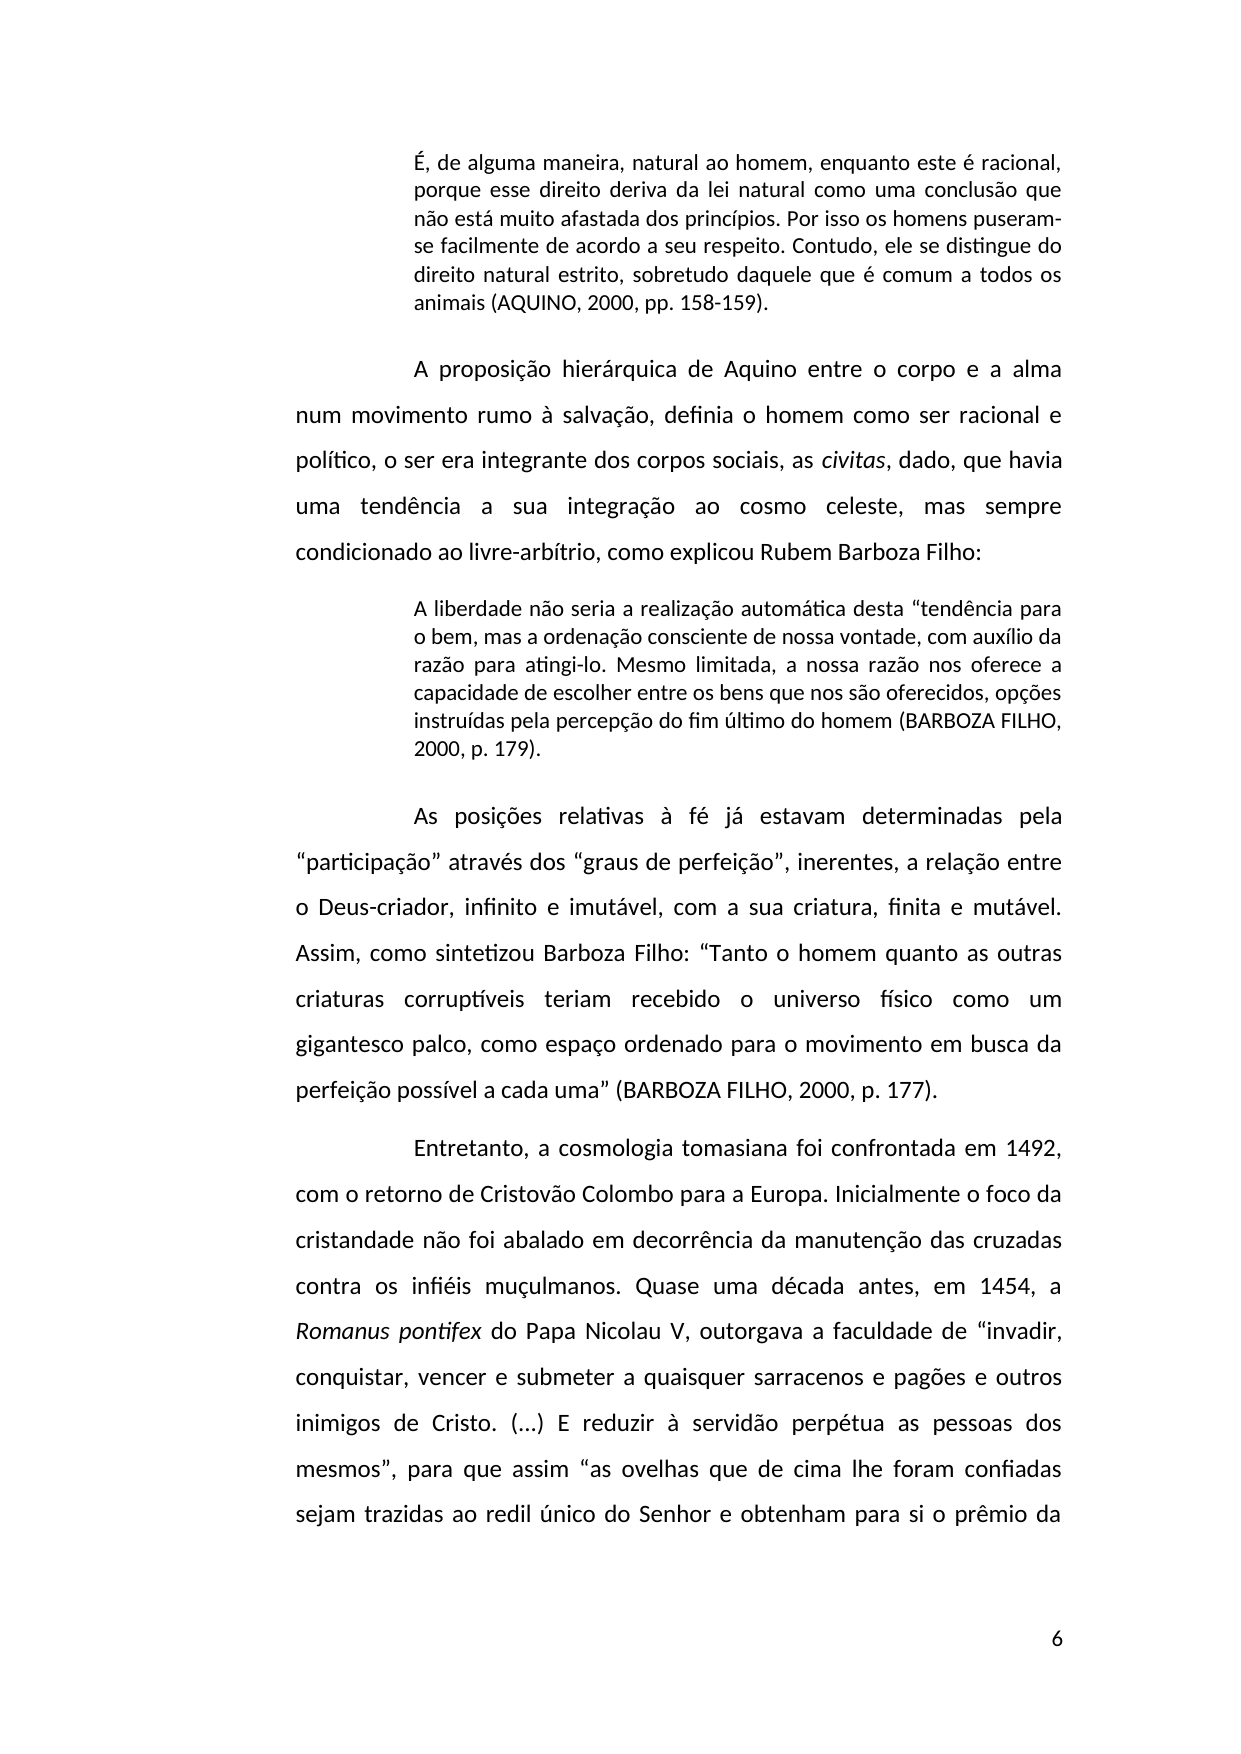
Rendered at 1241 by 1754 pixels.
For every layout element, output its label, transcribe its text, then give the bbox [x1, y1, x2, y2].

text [295, 1133, 1063, 1529]
text A liberdade não seria a realização automática desta “tendência para o bem, mas a ordenação consciente de nossa vontade, com auxílio da razão para atingi-lo. Mesmo limitada, a nossa razão nos oferece a capacidade de escolher entre os bens que nos são oferecidos, opções instruídas pela percepção do fim último do homem (BARBOZA FILHO, 2000, p. 179). [413, 594, 1063, 762]
text A proposição hierárquica de Aquino entre o corpo e a alma num movimento rumo à salvação, definia o homem como ser racional e político, o ser era integrante dos corpos sociais, as civitas, dado, que havia uma tendência a sua integração ao cosmo celeste, mas sempre condicionado ao livre-arbítrio, como explicou Rubem Barboza Filho: [295, 353, 1063, 567]
text É, de alguma maneira, natural ao homem, enquanto este é racional, porque esse direito deriva da lei natural como uma conclusão que não está muito afastada dos princípios. Por isso os homens puseram-se facilmente de acordo a seu respeito. Contudo, ele se distingue do direito natural estrito, sobretudo daquele que é comum a todos os animais (AQUINO, 2000, pp. 158-159). [413, 148, 1063, 316]
text As posições relativas à fé já estavam determinadas pela “participação” através dos “graus de perfeição”, inerentes, a relação entre o Deus-criador, infinito e imutável, com a sua criatura, finita e mutável. Assim, como sintetizou Barboza Filho: “Tanto o homem quanto as outras criaturas corruptíveis teriam recebido o universo físico como um gigantesco palco, como espaço ordenado para o movimento em busca da perfeição possível a cada uma” (BARBOZA FILHO, 2000, p. 177). [295, 800, 1063, 1105]
